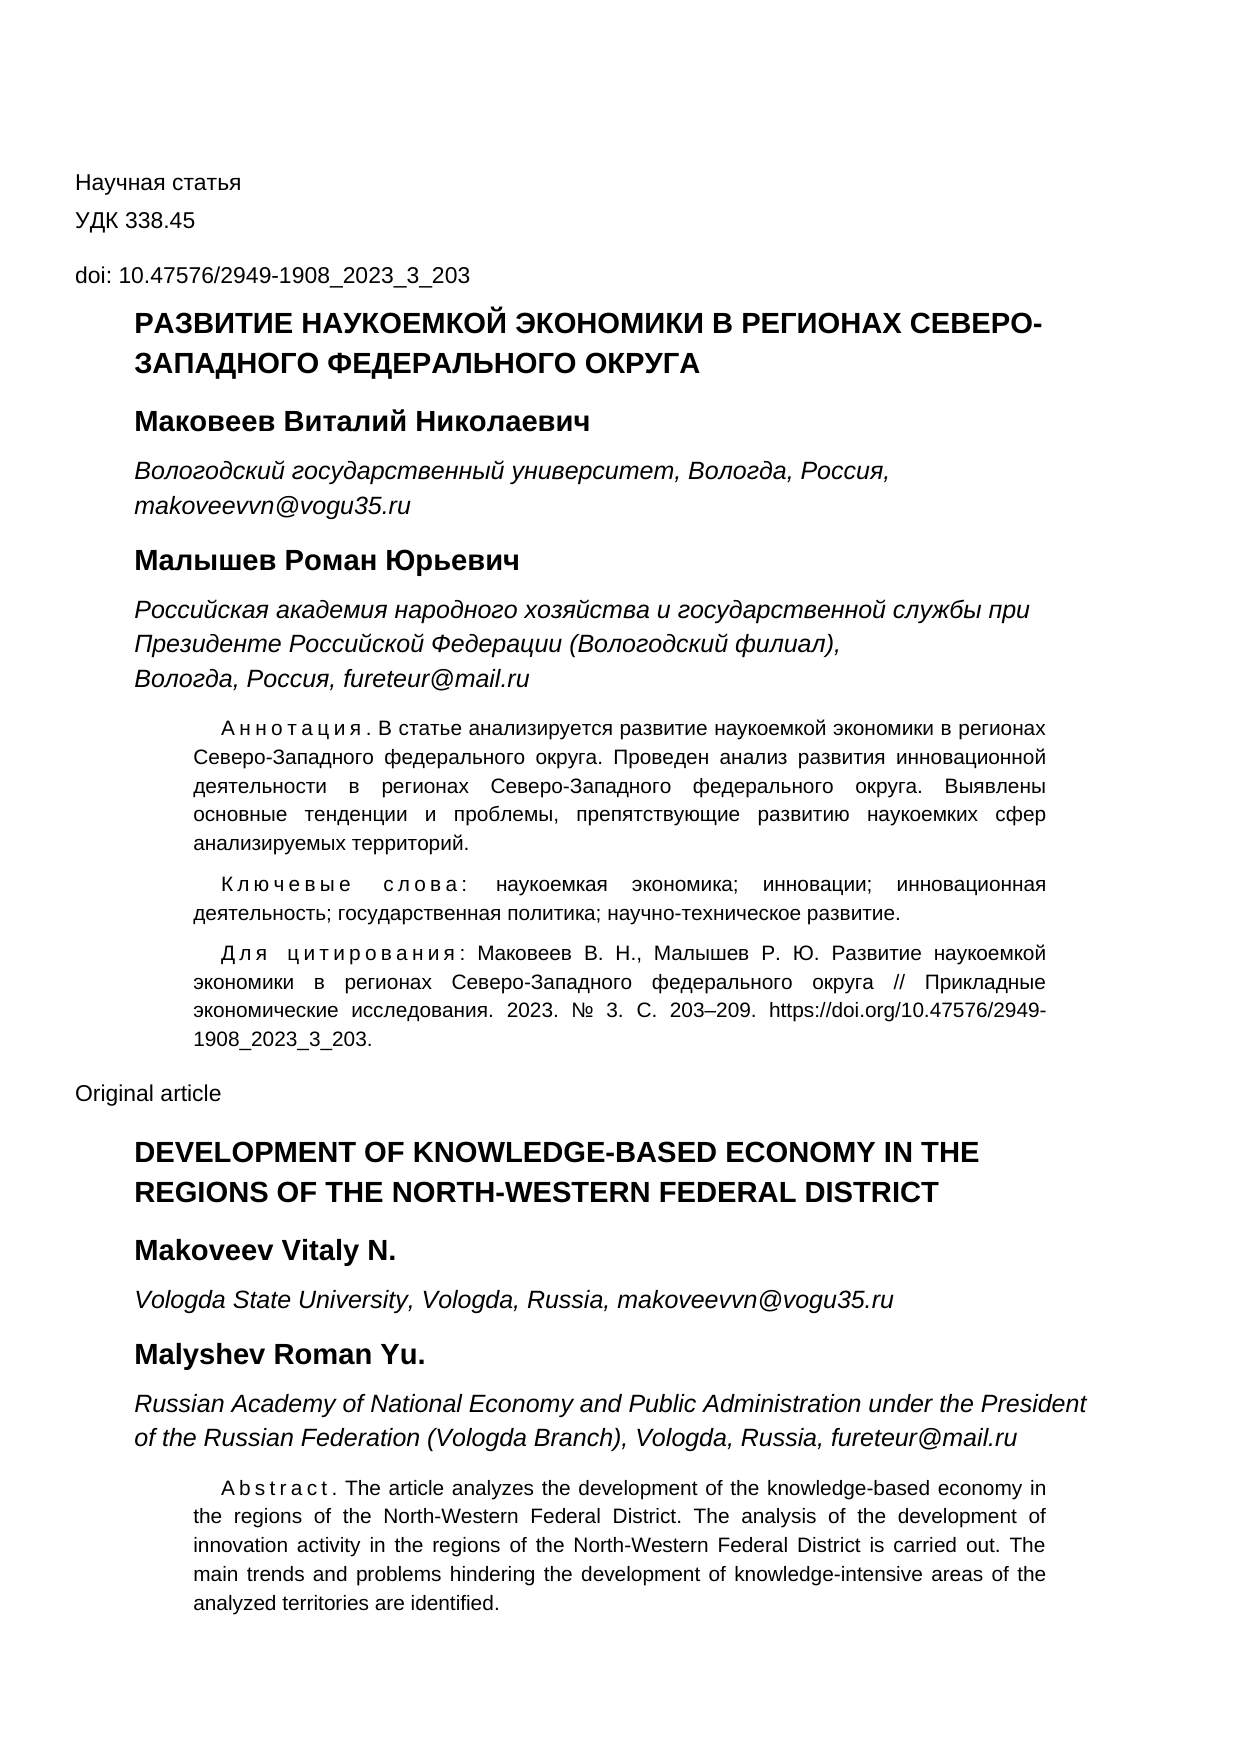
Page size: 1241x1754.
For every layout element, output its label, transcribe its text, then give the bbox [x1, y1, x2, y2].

text Развитие наукоемкой экономики в регионах Северо-Западного федерального округа [134, 306, 1106, 380]
text Makoveev Vitaly N. [134, 1233, 1106, 1266]
text УДК 338.45 [75, 207, 1165, 233]
text Научная статья [75, 169, 1165, 195]
text Malyshev Roman Yu. [134, 1337, 1106, 1371]
text Abstract. The article analyzes the development of the knowledge-based economy in the regions of the North-Western Federal District. The analysis of the development of innovation activity in the regions of the North-Western Federal District is carried out. The main trends and problems hindering the development of knowledge-intensive areas of the analyzed territories are identified. [193, 1476, 1047, 1614]
text Вологодский государственный университет, Вологда, Россия, makoveevvn@vogu35.ru [134, 456, 1106, 519]
text doi: 10.47576/2949-1908_2023_3_203 [75, 262, 1165, 288]
text Малышев Роман Юрьевич [134, 543, 1106, 576]
text Russian Academy of National Economy and Public Administration under the President of the Russian Federation (Vologda Branch), Vologda, Russia, fureteur@mail.ru [134, 1389, 1106, 1452]
text Маковеев Виталий Николаевич [134, 404, 1106, 438]
text Российская академия народного хозяйства и государственной службы при Президенте Российской Федерации (Вологодский филиал), Вологда, Россия, fureteur@mail.ru [134, 595, 1106, 693]
text Original article [75, 1079, 1165, 1106]
text Аннотация. В статье анализируется развитие наукоемкой экономики в регионах Северо-Западного федерального округа. Проведен анализ развития инновационной деятельности в регионах Северо-Западного федерального округа. Выявлены основные тенденции и проблемы, препятствующие развитию наукоемких сфер анализируемых территорий. [193, 716, 1047, 855]
text Vologda State University, Vologda, Russia, makoveevvn@vogu35.ru [134, 1285, 1106, 1313]
text Ключевые слова: наукоемкая экономика; инновации; инновационная деятельность; государственная политика; научно-техническое развитие. [193, 872, 1047, 924]
text Development of knowledge-based economy in the regions of the North-Western Federal District [134, 1135, 1106, 1208]
text Для цитирования: Маковеев В. Н., Малышев Р. Ю. Развитие наукоемкой экономики в регионах Северо-Западного федерального округа // Прикладные экономические исследования. 2023. № 3. С. 203–209. https://doi.org/10.47576/2949-1908_2023_3_203. [193, 941, 1047, 1051]
